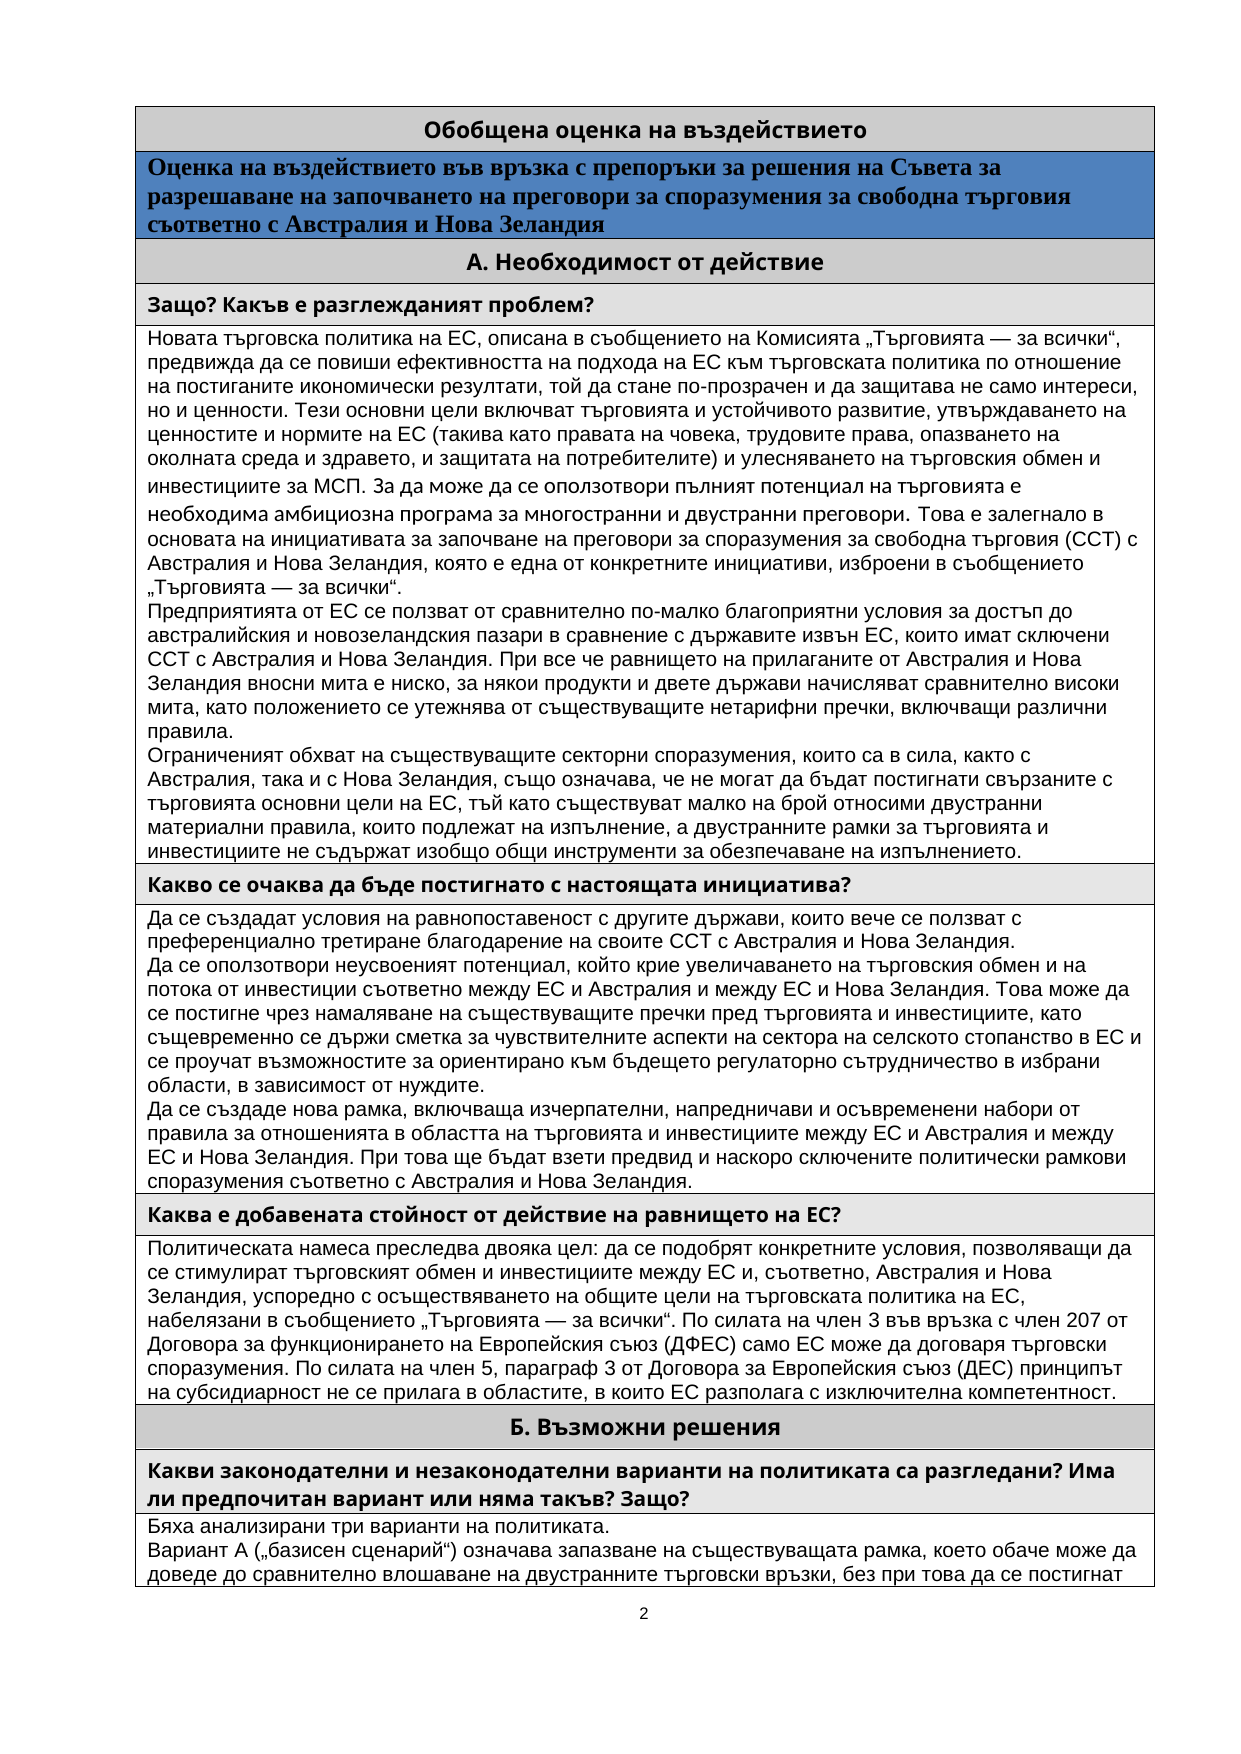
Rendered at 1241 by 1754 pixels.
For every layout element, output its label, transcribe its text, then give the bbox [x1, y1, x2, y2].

table_cell Б. Възможни решения [136, 1405, 1154, 1448]
table_cell Каква е добавената стойност от действие на равнището на ЕС? [136, 1194, 1154, 1235]
table_header Обобщена оценка на въздействието [136, 107, 1154, 151]
table_cell Какво се очаква да бъде постигнато с настоящата инициатива? [136, 864, 1154, 904]
table_cell A. Необходимост от действие [136, 239, 1154, 283]
table_cell Оценка на въздействието във връзка с препоръки за решения на Съвета за разрешаване на започването на преговори за споразумения за свободна търговия съответно с Австралия и Нова Зеландия [136, 152, 1154, 238]
table_cell Новата търговска политика на ЕС, описана в съобщението на Комисията „Търговията — за всички“, предвижда да се повиши ефективността на подхода на ЕС към търговската политика по отношение на постиганите икономически резултати, той да стане по-прозрачен и да защитава не само интереси, но и ценности. Тези основни цели включват търговията и устойчивото развитие, утвърждаването на ценностите и нормите на ЕС (такива като правата на човека, трудовите права, опазването на околната среда и здравето, и защитата на потребителите) и улесняването на търговския обмен и инвестициите за МСП. За да може да се оползотвори пълният потенциал на търговията е необходима амбициозна програма за многостранни и двустранни преговори. Това е залегнало в основата на инициативата за започване на преговори за споразумения за свободна търговия (ССТ) с Австралия и Нова Зеландия, която е една от конкретните инициативи, изброени в съобщението „Търговията — за всички“. Предприятията от ЕС се ползват от сравнително по-малко благоприятни условия за достъп до австралийския и новозеландския пазари в сравнение с държавите извън ЕС, които имат сключени ССТ с Австралия и Нова Зеландия. При все че равнището на прилаганите от Австралия и Нова Зеландия вносни мита е ниско, за някои продукти и двете държави начисляват сравнително високи мита, като положението се утежнява от съществуващите нетарифни пречки, включващи различни правила. Ограниченият обхват на съществуващите секторни споразумения, които са в сила, както с Австралия, така и с Нова Зеландия, също означава, че не могат да бъдат постигнати свързаните с търговията основни цели на ЕС, тъй като съществуват малко на брой относими двустранни материални правила, които подлежат на изпълнение, а двустранните рамки за търговията и инвестициите не съдържат изобщо общи инструменти за обезпечаване на изпълнението. [136, 326, 1154, 862]
table_cell Какви законодателни и незаконодателни варианти на политиката са разгледани? Има ли предпочитан вариант или няма такъв? Защо? [136, 1450, 1154, 1513]
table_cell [136, 1514, 1154, 1586]
table_cell Политическата намеса преследва двояка цел: да се подобрят конкретните условия, позволяващи да се стимулират търговският обмен и инвестициите между ЕС и, съответно, Австралия и Нова Зеландия, успоредно с осъществяването на общите цели на търговската политика на ЕС, набелязани в съобщението „Търговията — за всички“. По силата на член 3 във връзка с член 207 от Договора за функционирането на Европейския съюз (ДФЕС) само ЕС може да договаря търговски споразумения. По силата на член 5, параграф 3 от Договора за Европейския съюз (ДЕС) принципът на субсидиарност не се прилага в областите, в които ЕС разполага с изключителна компетентност. [136, 1236, 1154, 1404]
table_cell Защо? Какъв е разглежданият проблем? [136, 284, 1154, 325]
table_cell Да се създадат условия на равнопоставеност с другите държави, които вече се ползват с преференциално третиране благодарение на своите ССТ с Австралия и Нова Зеландия. Да се оползотвори неусвоеният потенциал, който крие увеличаването на търговския обмен и на потока от инвестиции съответно между ЕС и Австралия и между ЕС и Нова Зеландия. Това може да се постигне чрез намаляване на съществуващите пречки пред търговията и инвестициите, като същевременно се държи сметка за чувствителните аспекти на сектора на селското стопанство в ЕС и се проучат възможностите за ориентирано към бъдещето регулаторно сътрудничество в избрани области, в зависимост от нуждите. Да се създаде нова рамка, включваща изчерпателни, напредничави и осъвременени набори от правила за отношенията в областта на търговията и инвестициите между ЕС и Австралия и между ЕС и Нова Зеландия. При това ще бъдат взети предвид и наскоро сключените политически рамкови споразумения съответно с Австралия и Нова Зеландия. [136, 905, 1154, 1193]
